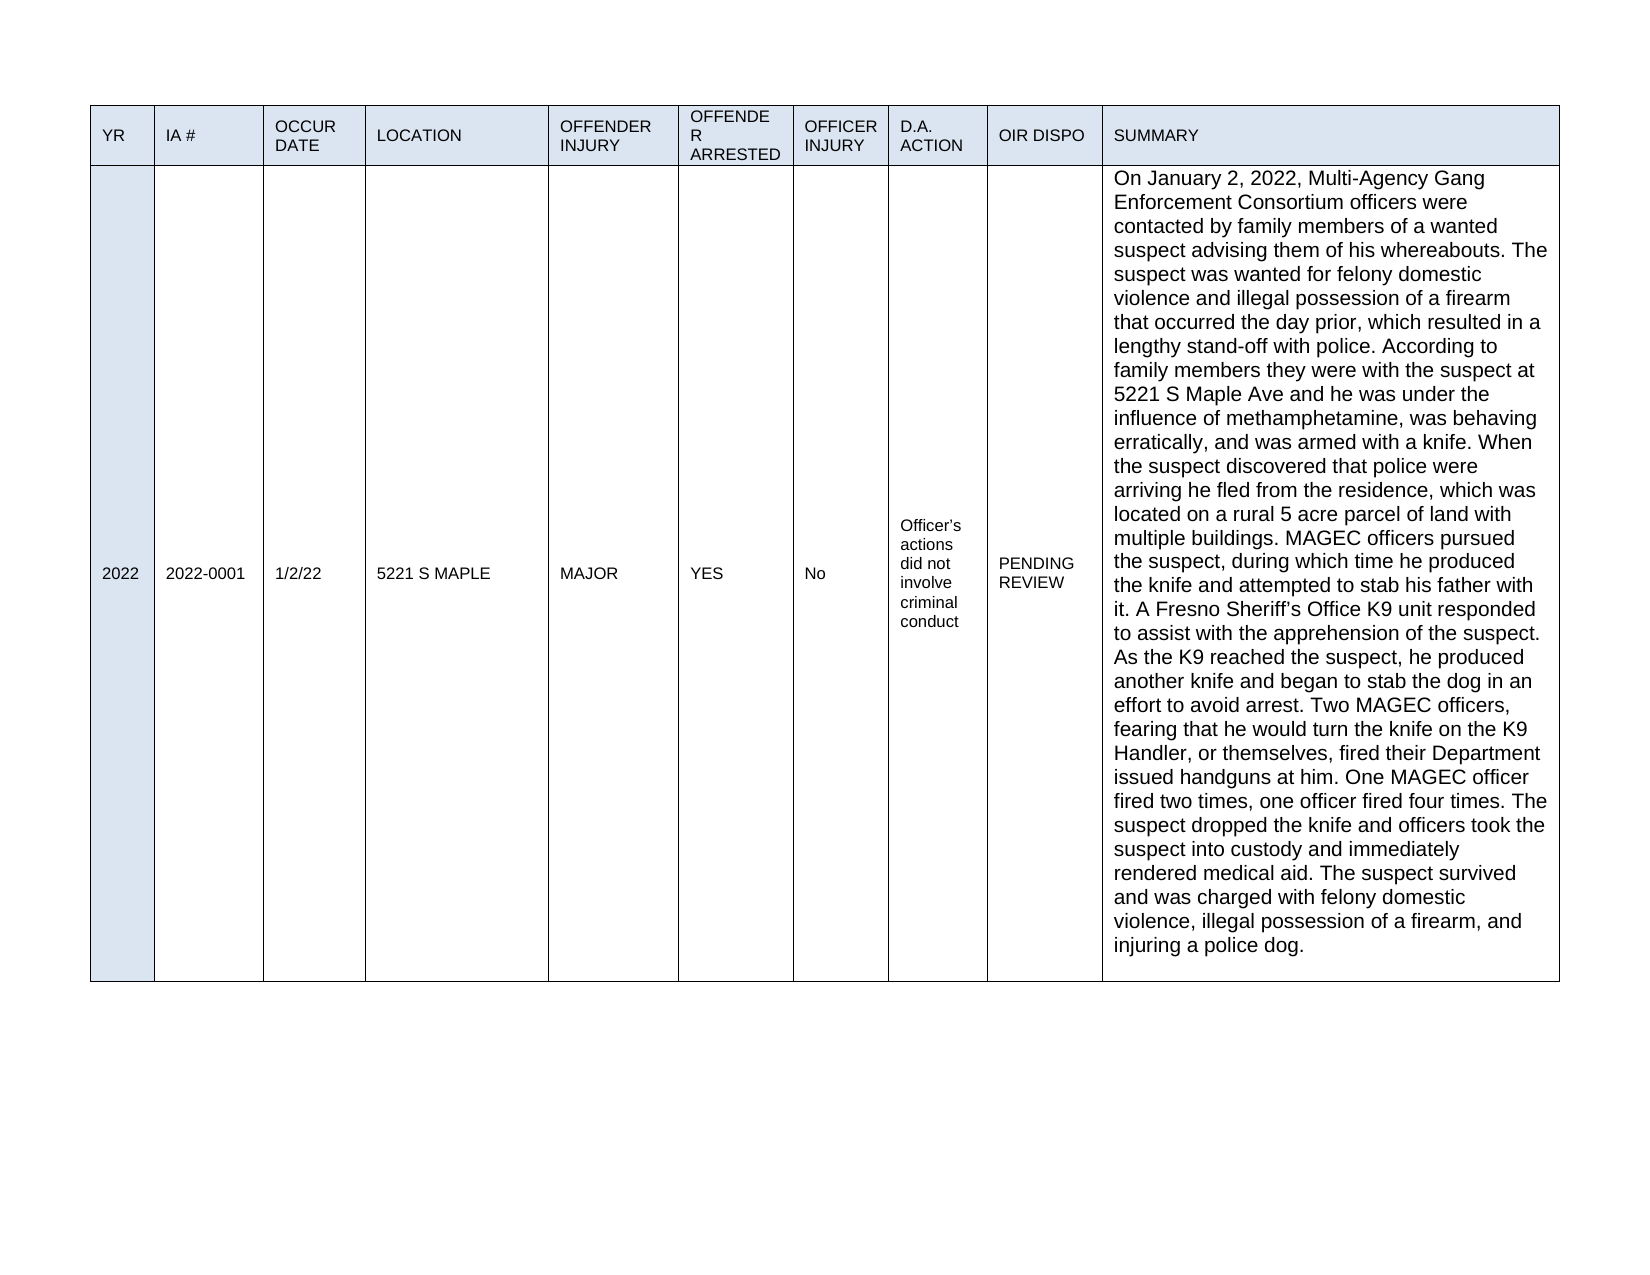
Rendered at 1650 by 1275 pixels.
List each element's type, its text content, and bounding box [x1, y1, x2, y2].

table_cell Officer’s actions did not involve criminal conduct [889, 166, 987, 981]
table_cell PENDING REVIEW [988, 166, 1102, 981]
table_header OIR DISPO [988, 106, 1102, 165]
table_header OFFICER INJURY [794, 106, 888, 165]
table_header IA # [155, 106, 263, 165]
table_header D.A. ACTION [889, 106, 987, 165]
table_cell On January 2, 2022, Multi-Agency Gang Enforcement Consortium officers were contacted by family members of a wanted suspect advising them of his whereabouts. The suspect was wanted for felony domestic violence and illegal possession of a firearm that occurred the day prior, which resulted in a lengthy stand-off with police. According to family members they were with the suspect at 5221 S Maple Ave and he was under the influence of methamphetamine, was behaving erratically, and was armed with a knife. When the suspect discovered that police were arriving he fled from the residence, which was located on a rural 5 acre parcel of land with multiple buildings. MAGEC officers pursued the suspect, during which time he produced the knife and attempted to stab his father with it. A Fresno Sheriff’s Office K9 unit responded to assist with the apprehension of the suspect. As the K9 reached the suspect, he produced another knife and began to stab the dog in an effort to avoid arrest. Two MAGEC officers, fearing that he would turn the knife on the K9 Handler, or themselves, fired their Department issued handguns at him. One MAGEC officer fired two times, one officer fired four times. The suspect dropped the knife and officers took the suspect into custody and immediately rendered medical aid. The suspect survived and was charged with felony domestic violence, illegal possession of a firearm, and injuring a police dog. [1103, 166, 1559, 981]
table_cell 2022 [91, 166, 154, 981]
table_header YR [91, 106, 154, 165]
table_header OFFENDER ARRESTED [679, 106, 793, 165]
table_header LOCATION [366, 106, 548, 165]
table_cell MAJOR [549, 166, 678, 981]
table_header SUMMARY [1103, 106, 1559, 165]
table_cell 2022-0001 [155, 166, 263, 981]
table_cell 1/2/22 [264, 166, 365, 981]
table_cell 5221 S MAPLE [366, 166, 548, 981]
table_header OCCUR DATE [264, 106, 365, 165]
table_cell YES [679, 166, 793, 981]
table_header OFFENDER INJURY [549, 106, 678, 165]
table_cell No [794, 166, 888, 981]
